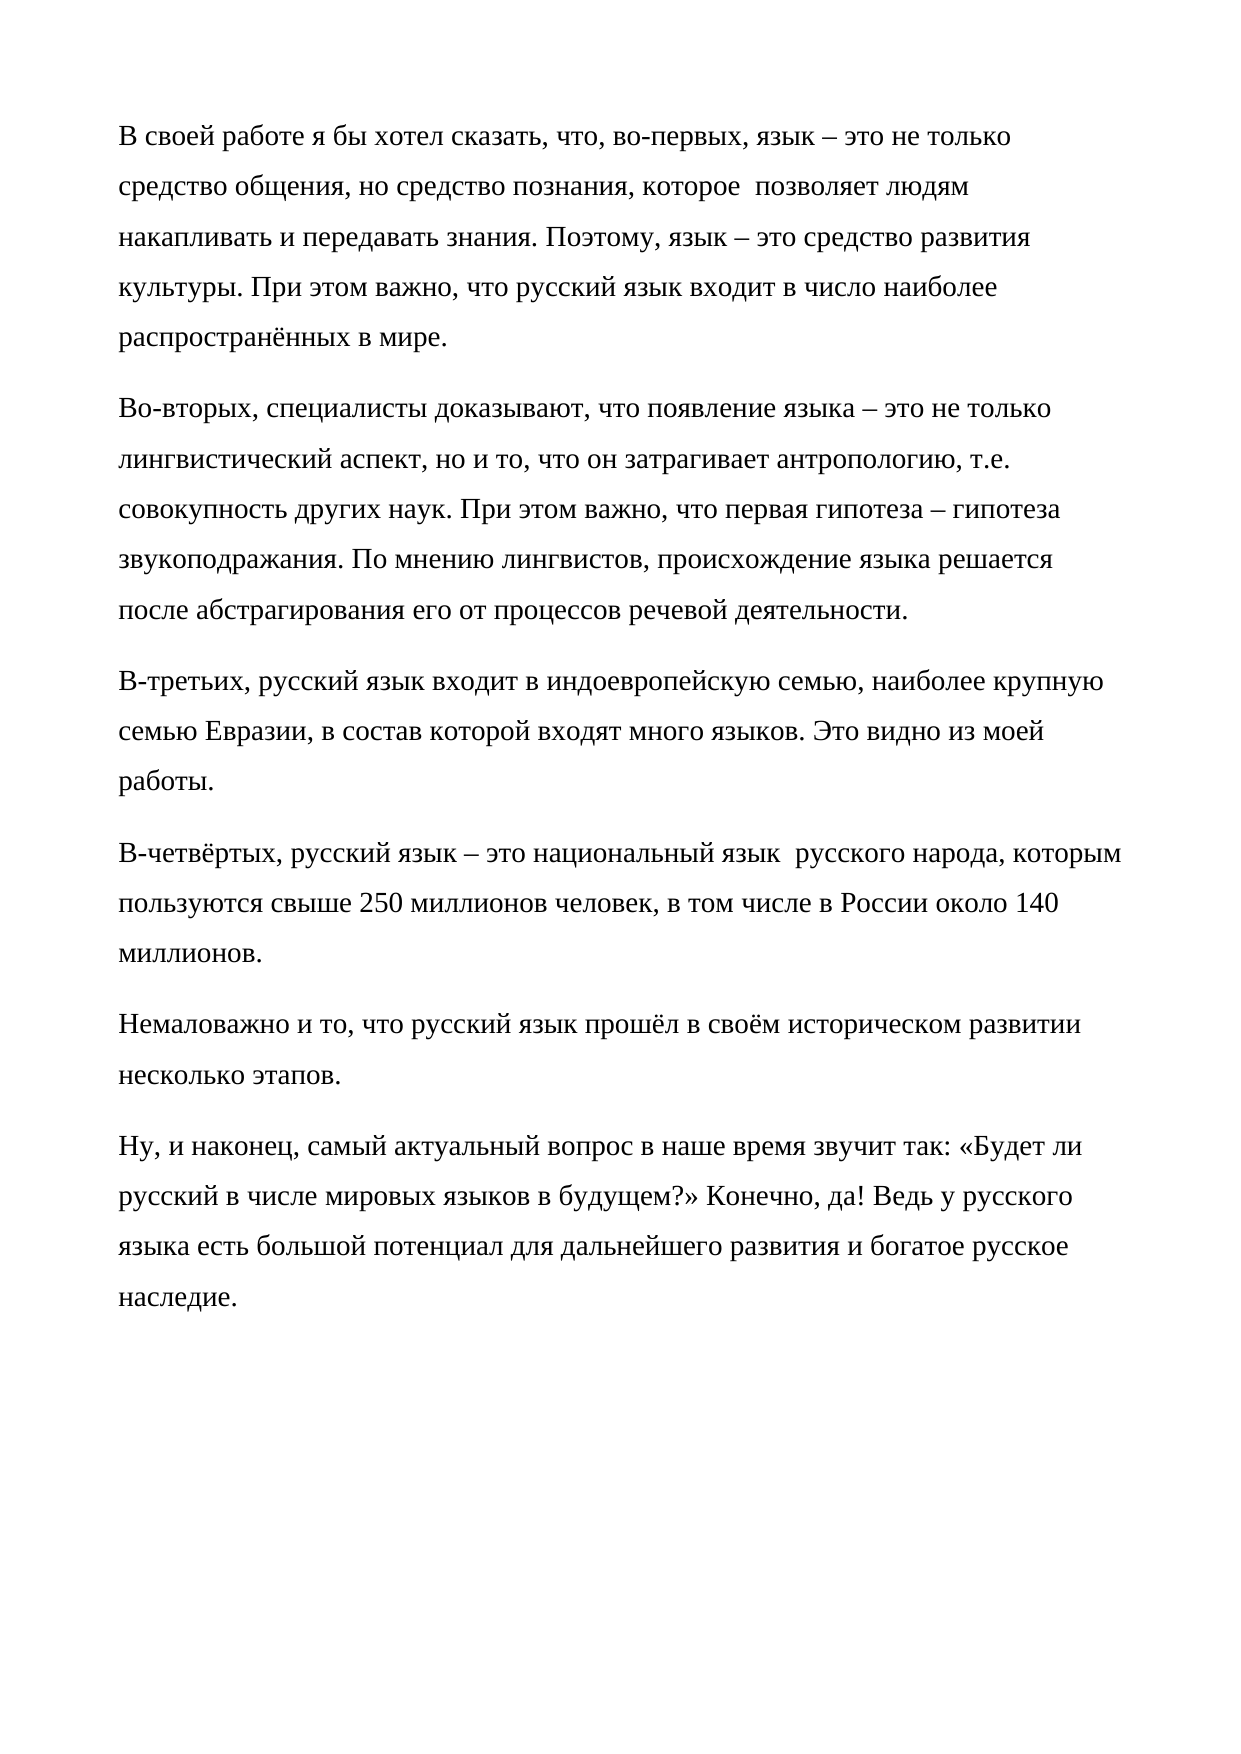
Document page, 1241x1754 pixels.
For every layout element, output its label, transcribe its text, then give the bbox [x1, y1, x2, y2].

text В-третьих, русский язык входит в индоевропейскую семью, наиболее крупную семью Евразии, в состав которой входят много языков. Это видно из моей работы. [118, 663, 1122, 797]
text В своей работе я бы хотел сказать, что, во-первых, язык – это не только средство общения, но средство познания, которое позволяет людям накапливать и передавать знания. Поэтому, язык – это средство развития культуры. При этом важно, что русский язык входит в число наиболее распространённых в мире. [118, 118, 1122, 353]
text Ну, и наконец, самый актуальный вопрос в наше время звучит так: «Будет ли русский в числе мировых языков в будущем?» Конечно, да! Ведь у русского языка есть большой потенциал для дальнейшего развития и богатое русское наследие. [118, 1128, 1122, 1312]
text Во-вторых, специалисты доказывают, что появление языка – это не только лингвистический аспект, но и то, что он затрагивает антропологию, т.е. совокупность других наук. При этом важно, что первая гипотеза – гипотеза звукоподражания. По мнению лингвистов, происхождение языка решается после абстрагирования его от процессов речевой деятельности. [118, 391, 1122, 625]
text Немаловажно и то, что русский язык прошёл в своём историческом развитии несколько этапов. [118, 1006, 1122, 1090]
text В-четвёртых, русский язык – это национальный язык русского народа, которым пользуются свыше 250 миллионов человек, в том числе в России около 140 миллионов. [118, 835, 1122, 969]
